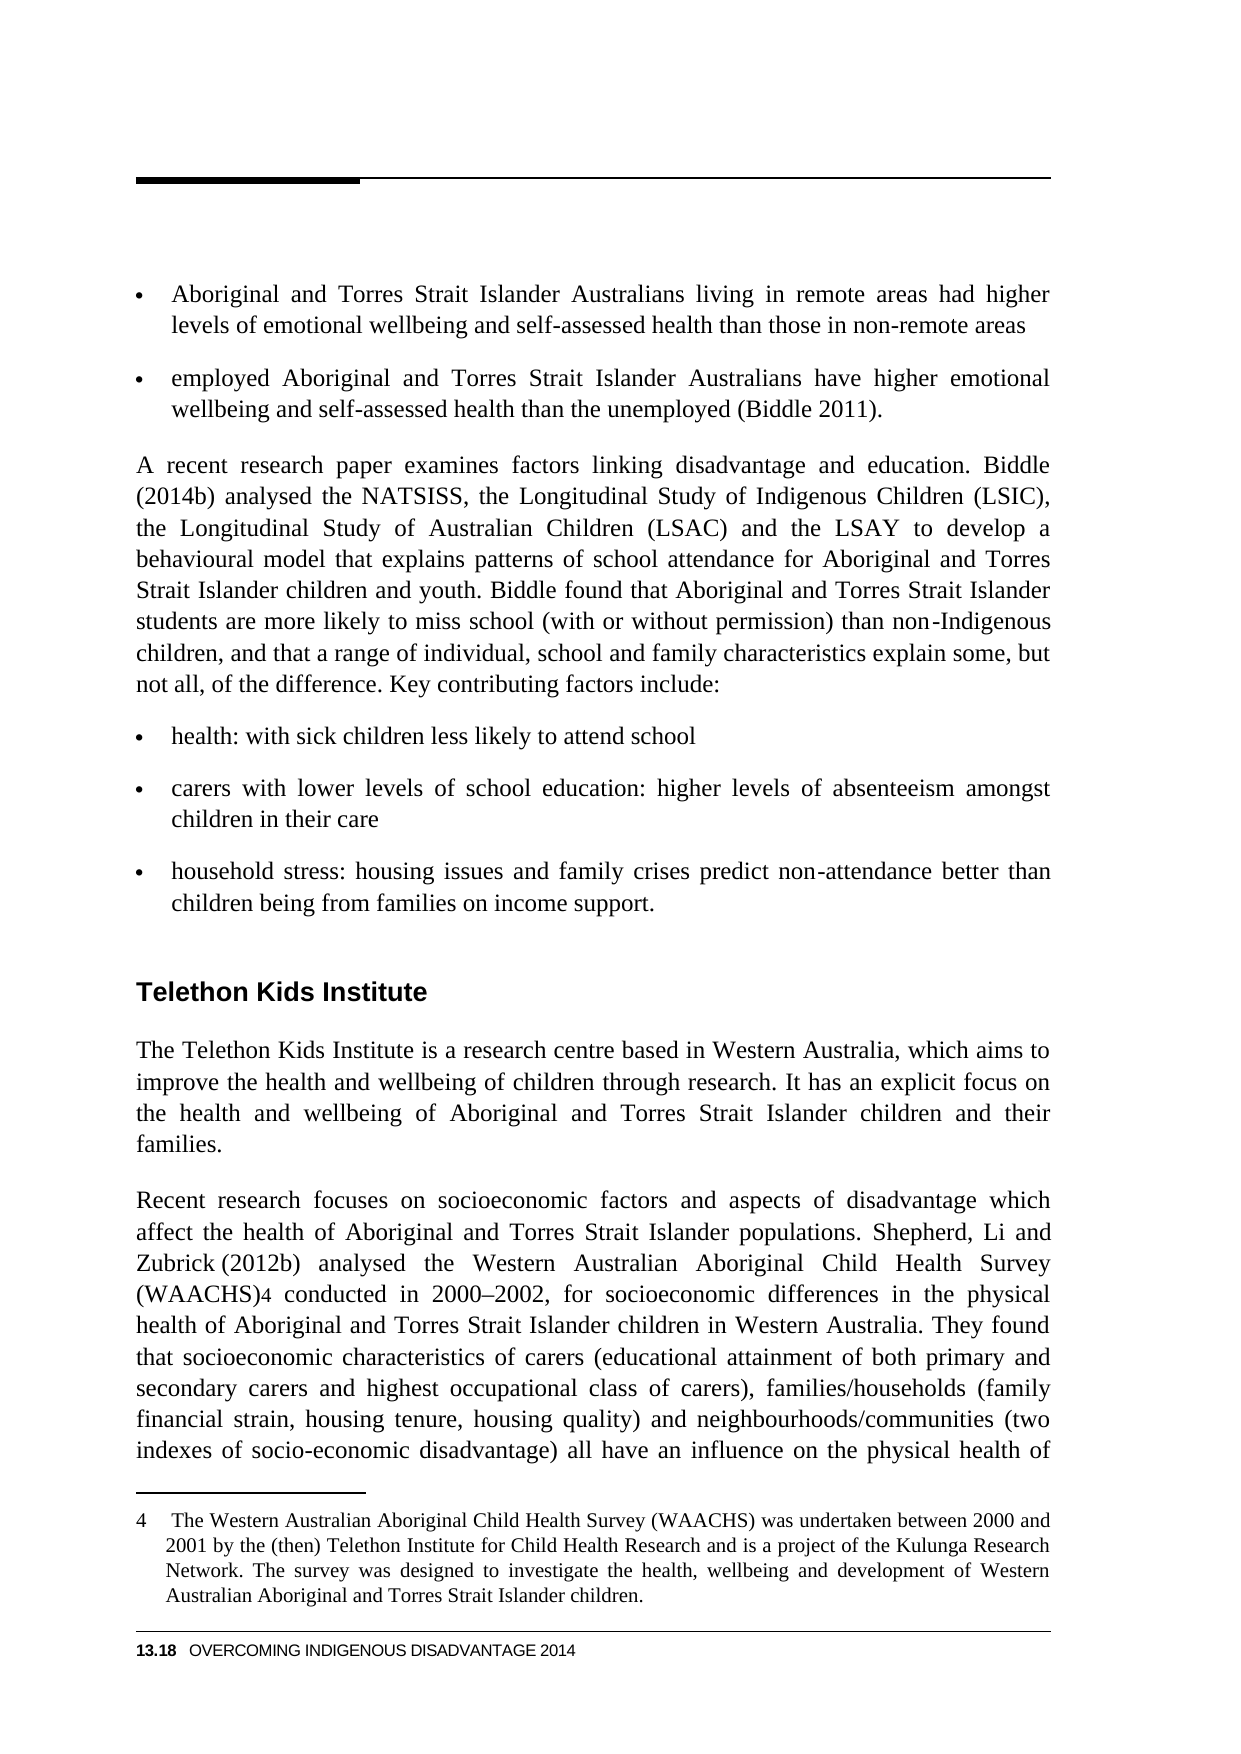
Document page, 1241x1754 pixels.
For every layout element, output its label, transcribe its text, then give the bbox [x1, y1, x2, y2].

text The Telethon Kids Institute is a research centre based in Western Australia, which aims to improve the health and wellbeing of children through research. It has an explicit focus on the health and wellbeing of Aboriginal and Torres Strait Islander children and their families. [136, 1033, 1051, 1158]
list health: with sick children less likely to attend school [136, 718, 1051, 750]
text A recent research paper examines factors linking disadvantage and education. Biddle (2014b) analysed the NATSISS, the Longitudinal Study of Indigenous Children (LSIC), the Longitudinal Study of Australian Children (LSAC) and the LSAY to develop a behavioural model that explains patterns of school attendance for Aboriginal and Torres Strait Islander children and youth. Biddle found that Aboriginal and Torres Strait Islander students are more likely to miss school (with or without permission) than non-Indigenous children, and that a range of individual, school and family characteristics explain some, but not all, of the difference. Key contributing factors include: [136, 448, 1051, 698]
subtitle Telethon Kids Institute [136, 975, 1051, 1008]
list employed Aboriginal and Torres Strait Islander Australians have higher emotional wellbeing and self-assessed health than the unemployed (Biddle 2011). [136, 360, 1051, 423]
list carers with lower levels of school education: higher levels of absenteeism amongst children in their care [136, 771, 1051, 833]
list Aboriginal and Torres Strait Islander Australians living in remote areas had higher levels of emotional wellbeing and self-assessed health than those in non-remote areas [136, 277, 1051, 339]
list household stress: housing issues and family crises predict non-attendance better than children being from families on income support. [136, 854, 1051, 916]
